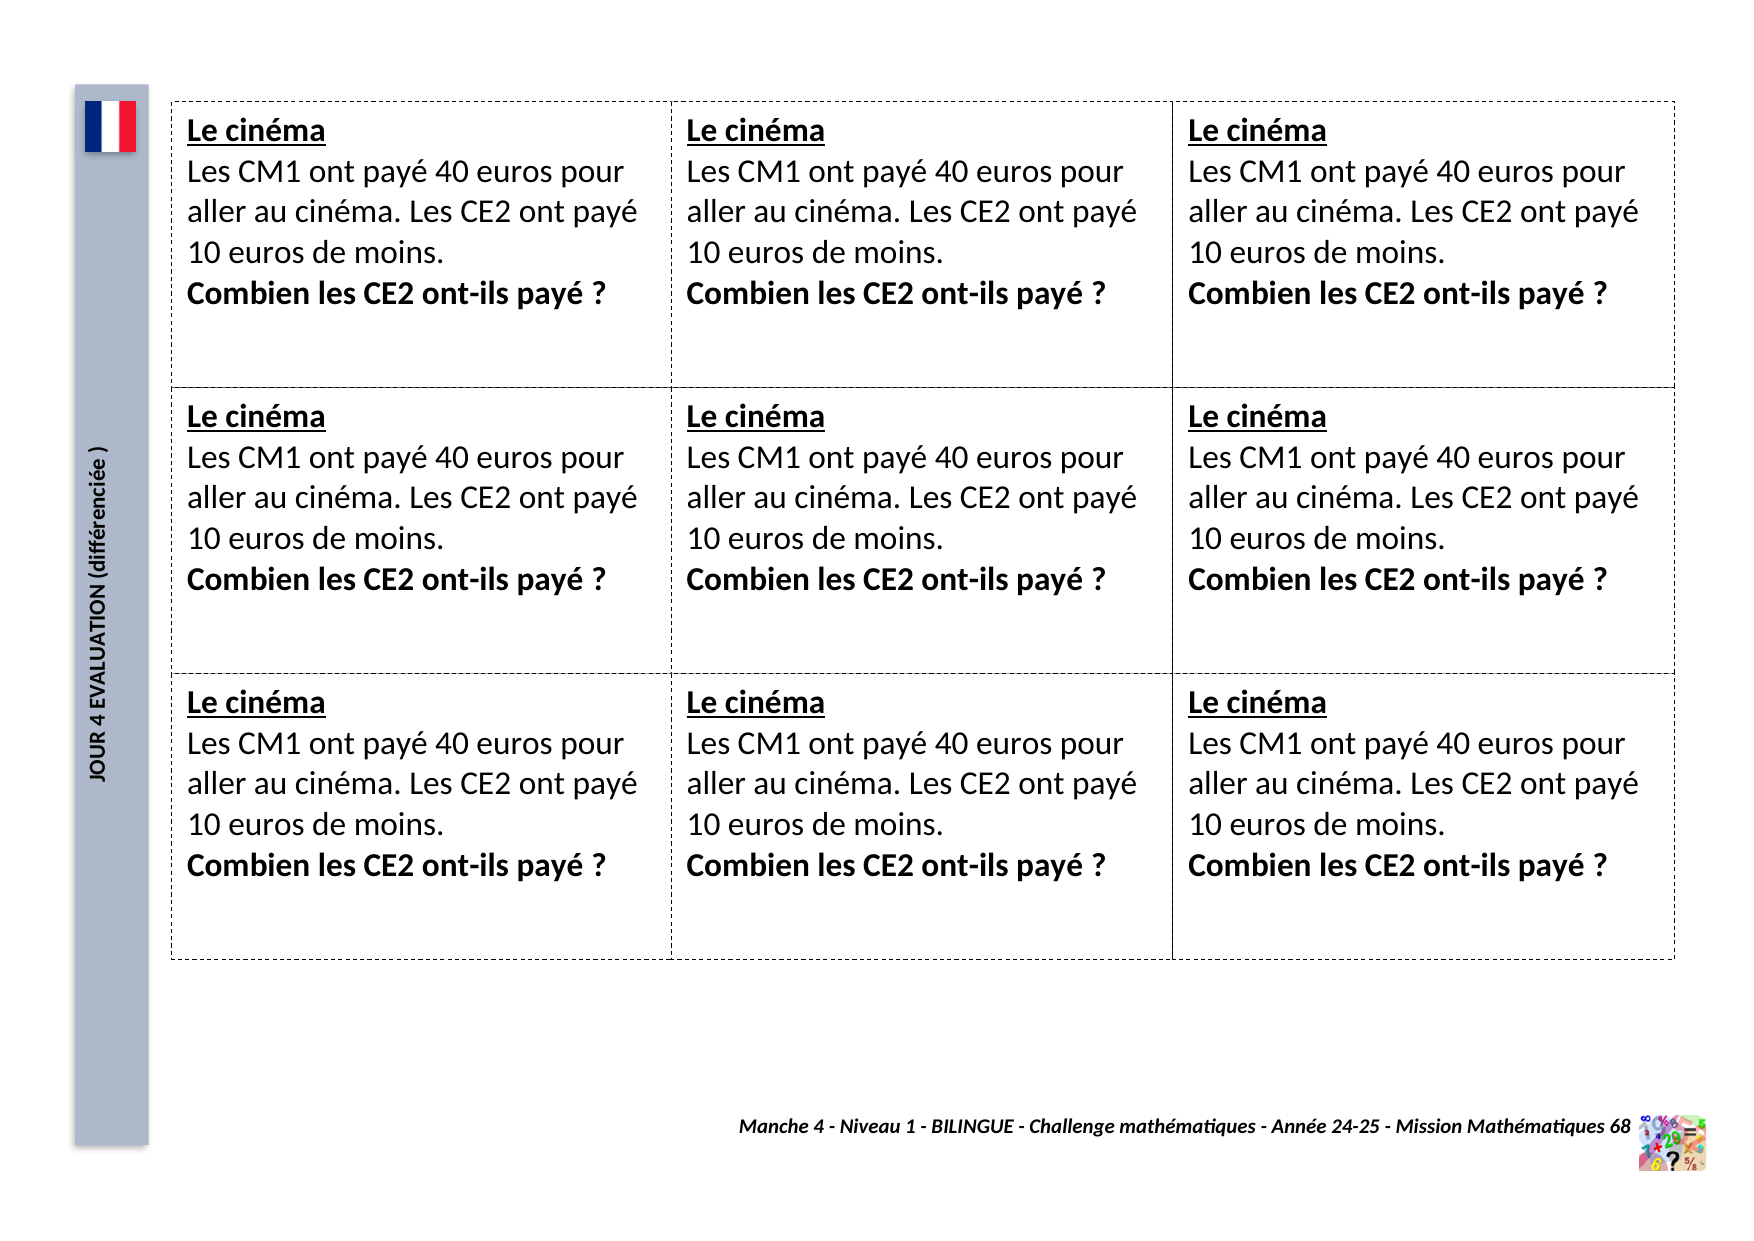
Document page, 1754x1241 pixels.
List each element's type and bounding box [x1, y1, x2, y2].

picture [85, 101, 136, 152]
picture [1639, 1115, 1707, 1171]
